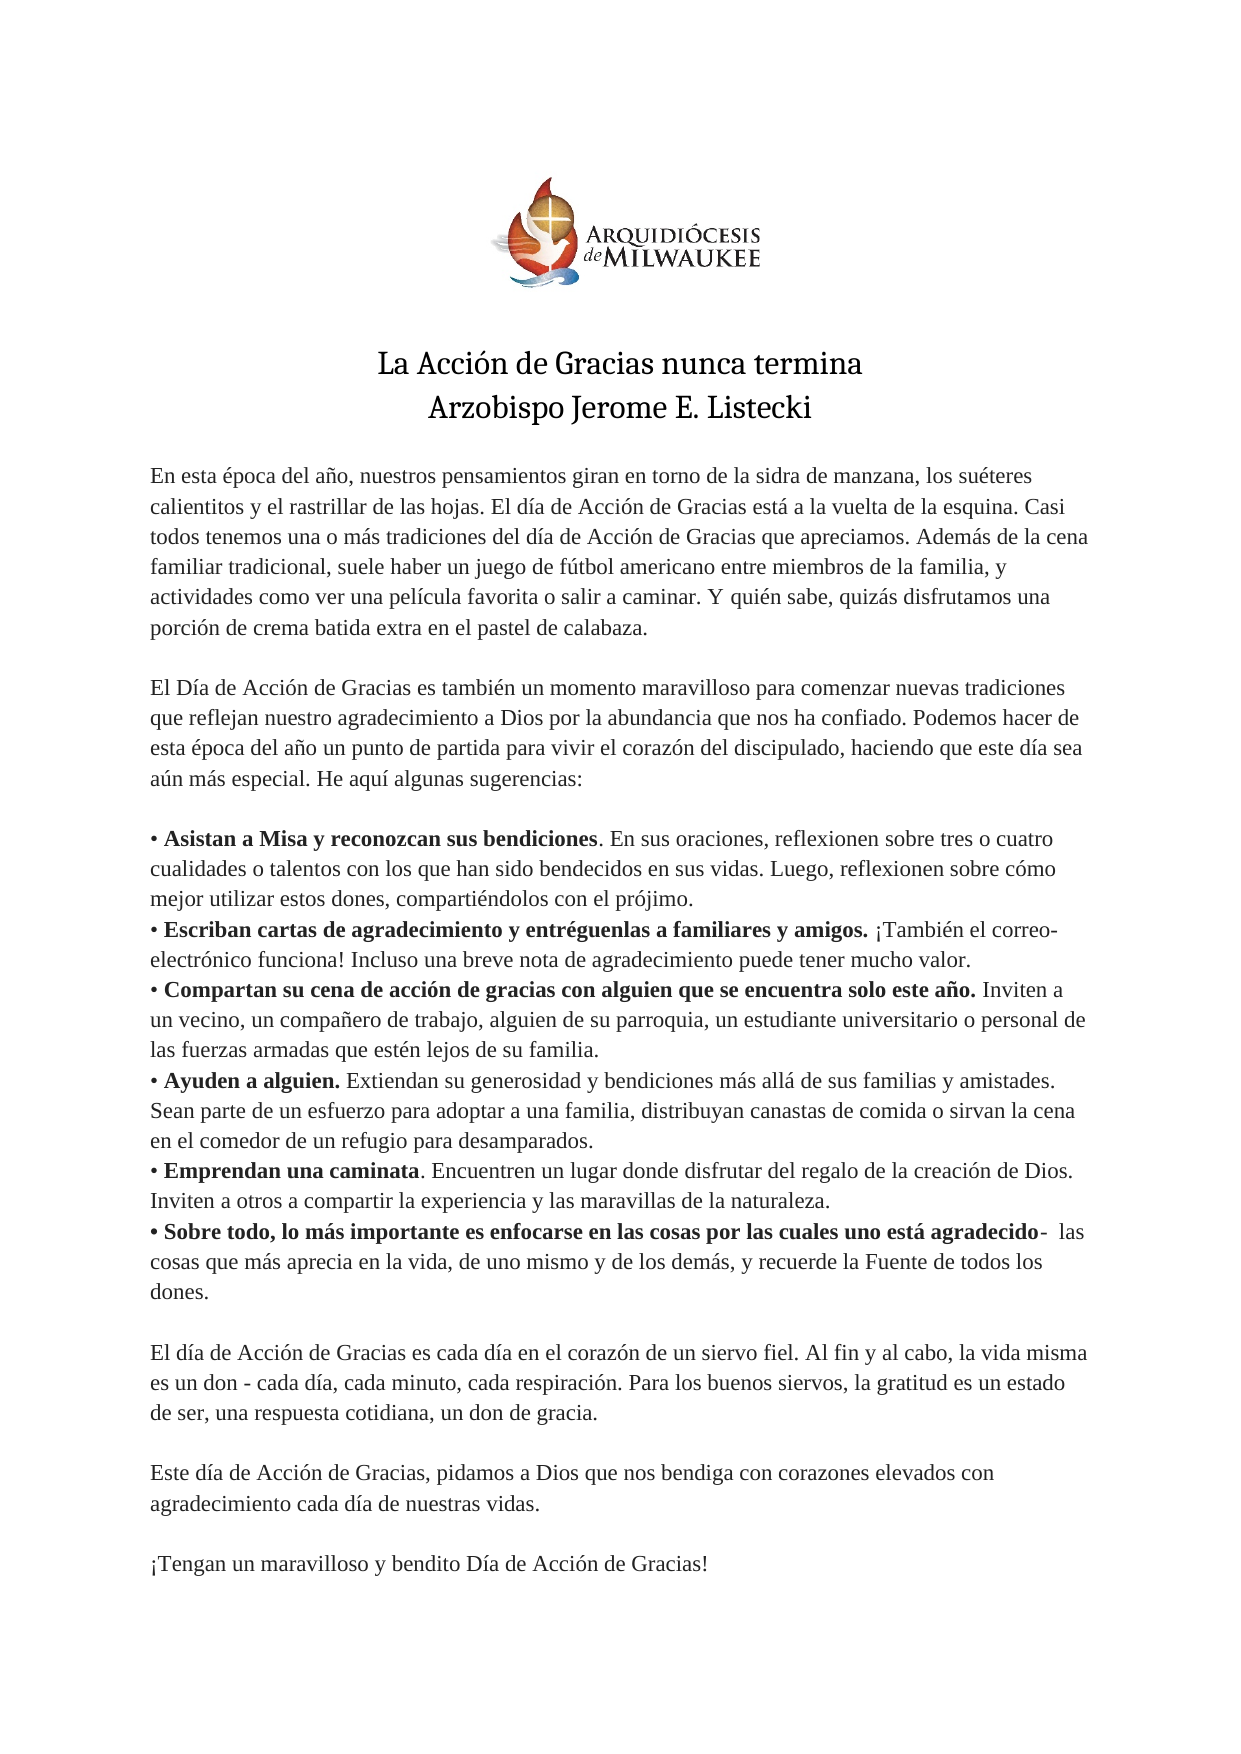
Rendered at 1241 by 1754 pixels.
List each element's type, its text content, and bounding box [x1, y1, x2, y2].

subtitle La Acción de Gracias nunca termina Arzobispo Jerome E. Listecki [150, 344, 1090, 427]
text En esta época del año, nuestros pensamientos giran en torno de la sidra de manzana, los suéteres calientitos y el rastrillar de las hojas. El día de Acción de Gracias está a la vuelta de la esquina. Casi todos tenemos una o más tradiciones del día de Acción de Gracias que apreciamos. Además de la cena familiar tradicional, suele haber un juego de fútbol americano entre miembros de la familia, y actividades como ver una película favorita o salir a caminar. Y quién sabe, quizás disfrutamos una porción de crema batida extra en el pastel de calabaza. El Día de Acción de Gracias es también un momento maravilloso para comenzar nuevas tradiciones que reflejan nuestro agradecimiento a Dios por la abundancia que nos ha confiado. Podemos hacer de esta época del año un punto de partida para vivir el corazón del discipulado, haciendo que este día sea aún más especial. He aquí algunas sugerencias: • Asistan a Misa y reconozcan sus bendiciones. En sus oraciones, reflexionen sobre tres o cuatro cualidades o talentos con los que han sido bendecidos en sus vidas. Luego, reflexionen sobre cómo mejor utilizar estos dones, compartiéndolos con el prójimo. • Escriban cartas de agradecimiento y entréguenlas a familiares y amigos. ¡También el correo-electrónico funciona! Incluso una breve nota de agradecimiento puede tener mucho valor. • Compartan su cena de acción de gracias con alguien que se encuentra solo este año. Inviten a un vecino, un compañero de trabajo, alguien de su parroquia, un estudiante universitario o personal de las fuerzas armadas que estén lejos de su familia. • Ayuden a alguien. Extiendan su generosidad y bendiciones más allá de sus familias y amistades. Sean parte de un esfuerzo para adoptar a una familia, distribuyan canastas de comida o sirvan la cena en el comedor de un refugio para desamparados. • Emprendan una caminata. Encuentren un lugar donde disfrutar del regalo de la creación de Dios. Inviten a otros a compartir la experiencia y las maravillas de la naturaleza. • Sobre todo, lo más importante es enfocarse en las cosas por las cuales uno está agradecido- las cosas que más aprecia en la vida, de uno mismo y de los demás, y recuerde la Fuente de todos los dones. El día de Acción de Gracias es cada día en el corazón de un siervo fiel. Al fin y al cabo, la vida misma es un don - cada día, cada minuto, cada respiración. Para los buenos siervos, la gratitud es un estado de ser, una respuesta cotidiana, un don de gracia. Este día de Acción de Gracias, pidamos a Dios que nos bendiga con corazones elevados con agradecimiento cada día de nuestras vidas. ¡Tengan un maravilloso y bendito Día de Acción de Gracias! [150, 432, 1090, 1576]
picture [480, 150, 760, 315]
